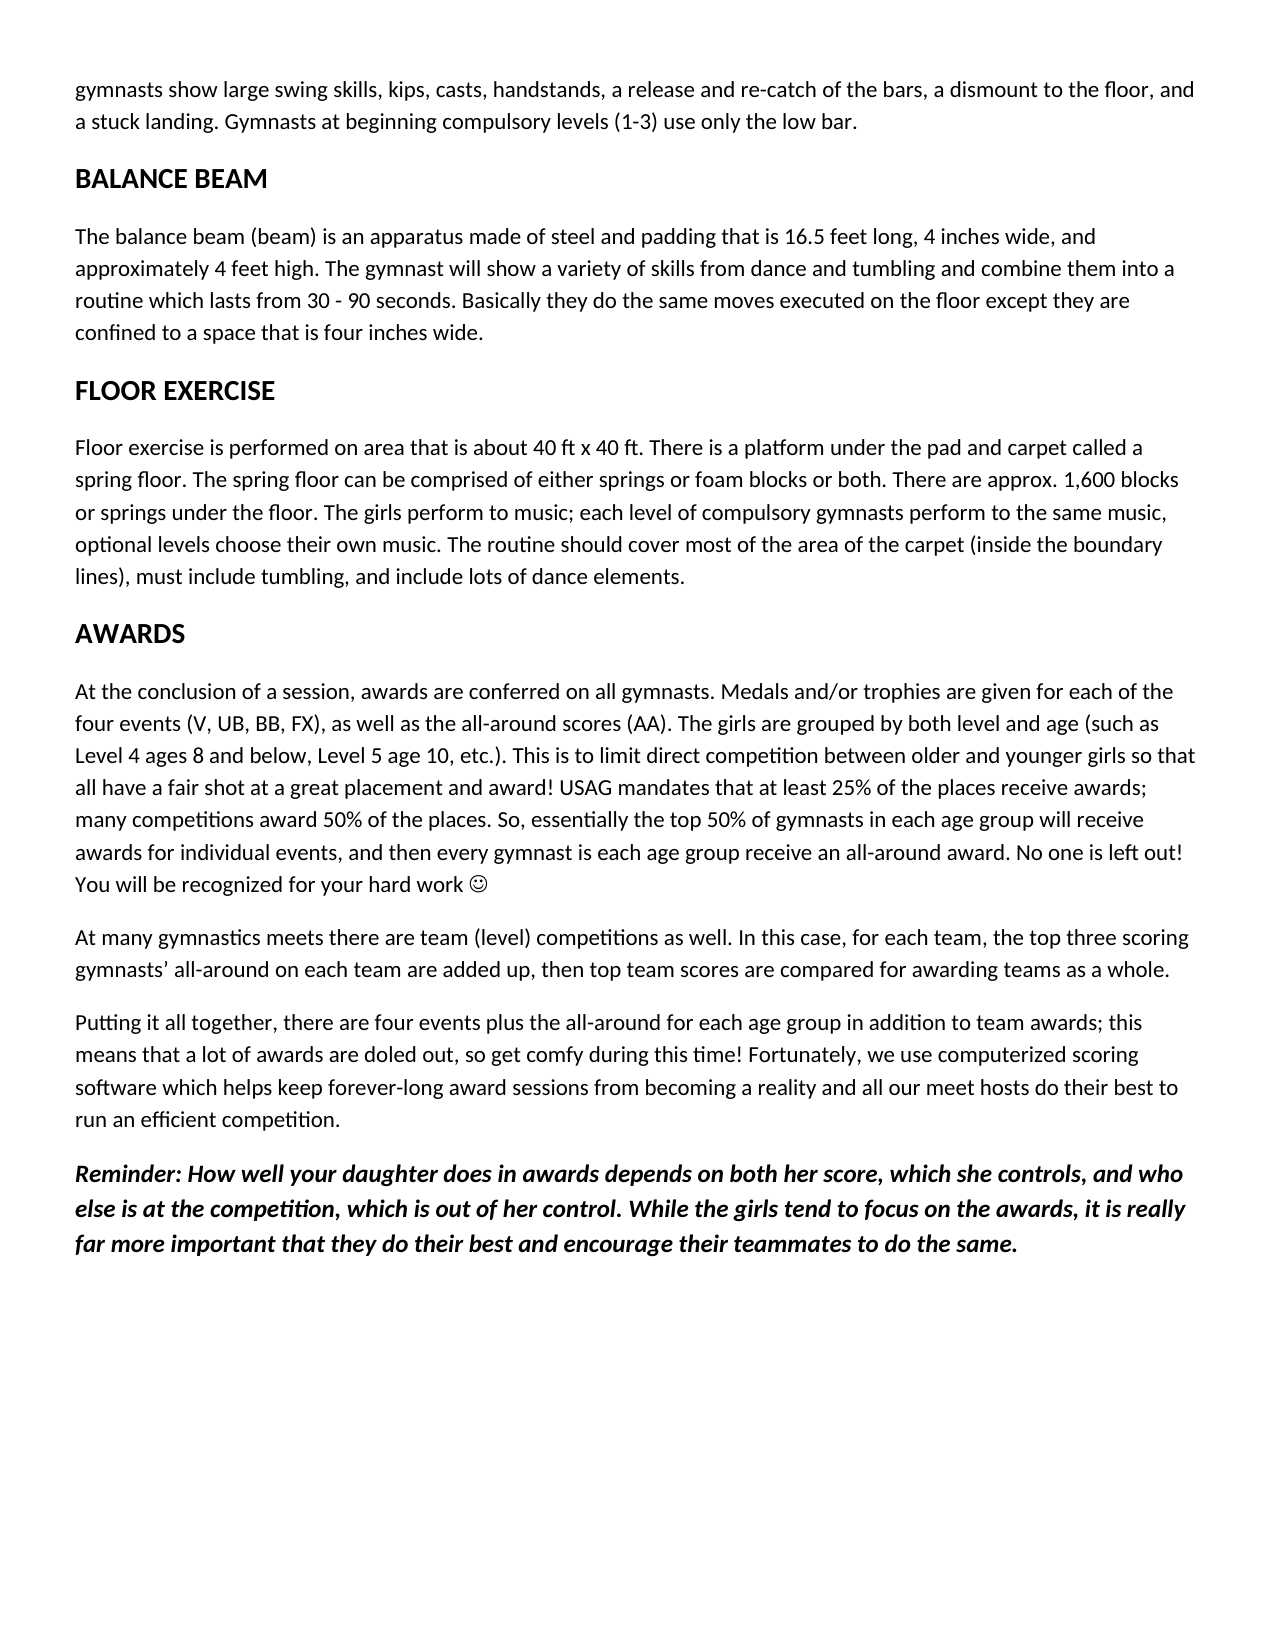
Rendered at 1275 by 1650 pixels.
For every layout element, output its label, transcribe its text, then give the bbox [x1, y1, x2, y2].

text Floor exercise is performed on area that is about 40 ft x 40 ft. There is a platform under the pad and carpet called a spring floor. The spring floor can be comprised of either springs or foam blocks or both. There are approx. 1,600 blocks or springs under the floor. The girls perform to music; each level of compulsory gymnasts perform to the same music, optional levels choose their own music. The routine should cover most of the area of the carpet (inside the boundary lines), must include tumbling, and include lots of dance elements. [75, 433, 1200, 590]
text At the conclusion of a session, awards are conferred on all gymnasts. Medals and/or trophies are given for each of the four events (V, UB, BB, FX), as well as the all-around scores (AA). The girls are grouped by both level and age (such as Level 4 ages 8 and below, Level 5 age 10, etc.). This is to limit direct competition between older and younger girls so that all have a fair shot at a great placement and award! USAG mandates that at least 25% of the places receive awards; many competitions award 50% of the places. So, essentially the top 50% of gymnasts in each age group will receive awards for individual events, and then every gymnast is each age group receive an all-around award. No one is left out! You will be recognized for your hard work [75, 677, 1200, 898]
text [75, 75, 1200, 135]
text FLOOR EXERCISE [75, 372, 1200, 407]
text Putting it all together, there are four events plus the all-around for each age group in addition to team awards; this means that a lot of awards are doled out, so get comfy during this time! Fortunately, we use computerized scoring software which helps keep forever-long award sessions from becoming a reality and all our meet hosts do their best to run an efficient competition. [75, 1008, 1200, 1133]
text AWARDS [75, 615, 1200, 651]
text BALANCE BEAM [75, 160, 1200, 196]
text At many gymnastics meets there are team (level) competitions as well. In this case, for each team, the top three scoring gymnasts’ all-around on each team are added up, then top team scores are compared for awarding teams as a whole. [75, 923, 1200, 983]
text The balance beam (beam) is an apparatus made of steel and padding that is 16.5 feet long, 4 inches wide, and approximately 4 feet high. The gymnast will show a variety of skills from dance and tumbling and combine them into a routine which lasts from 30 - 90 seconds. Basically they do the same moves executed on the floor except they are confined to a space that is four inches wide. [75, 222, 1200, 347]
text Reminder: How well your daughter does in awards depends on both her score, which she controls, and who else is at the competition, which is out of her control. While the girls tend to focus on the awards, it is really far more important that they do their best and encourage their teammates to do the same. [75, 1158, 1200, 1258]
